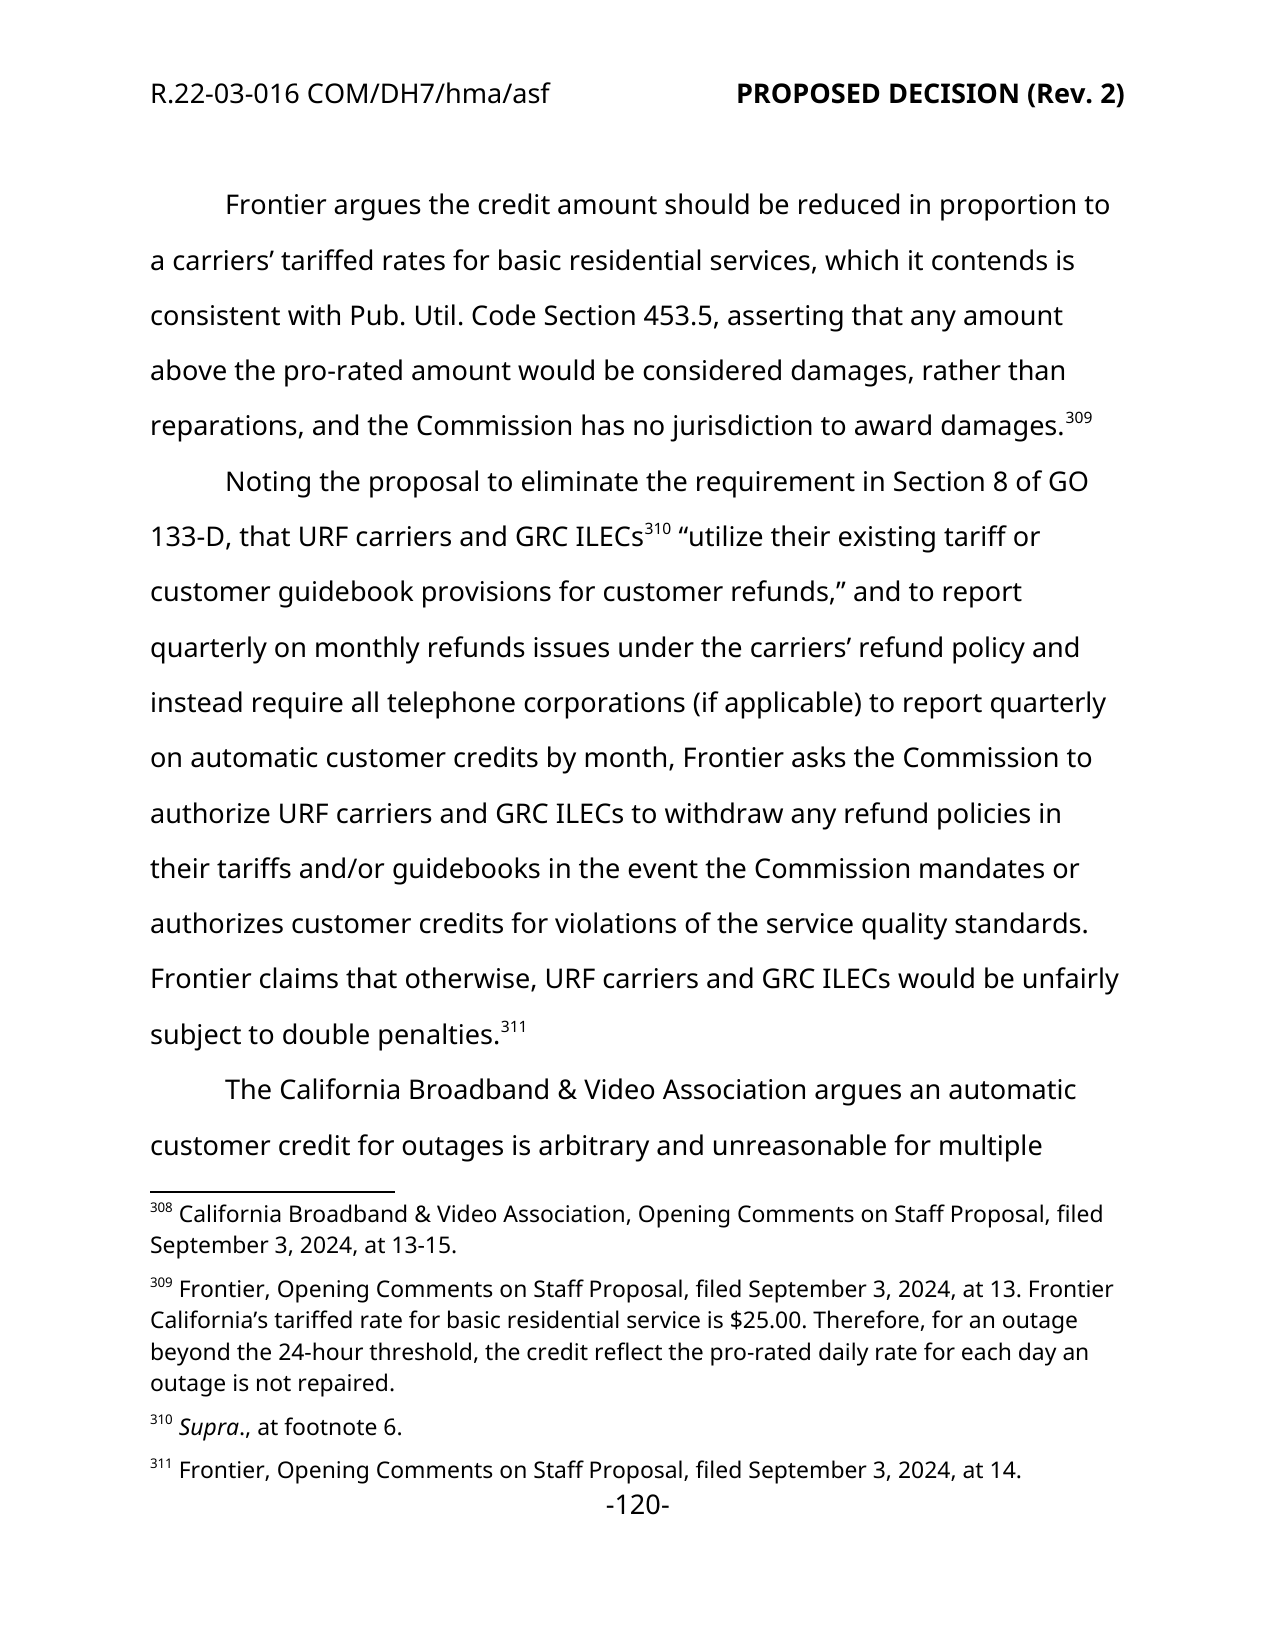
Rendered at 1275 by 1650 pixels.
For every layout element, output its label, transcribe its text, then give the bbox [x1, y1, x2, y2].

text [150, 1071, 1125, 1163]
text Frontier argues the credit amount should be reduced in proportion to a carriers’ tariffed rates for basic residential services, which it contends is consistent with Pub. Util. Code Section 453.5, asserting that any amount above the pro-rated amount would be considered damages, rather than reparations, and the Commission has no jurisdiction to award damages. [150, 186, 1125, 444]
text Noting the proposal to eliminate the requirement in Section 8 of GO 133-D, that URF carriers and GRC ILECs “utilize their existing tariff or customer guidebook provisions for customer refunds,” and to report quarterly on monthly refunds issues under the carriers’ refund policy and instead require all telephone corporations (if applicable) to report quarterly on automatic customer credits by month, Frontier asks the Commission to authorize URF carriers and GRC ILECs to withdraw any refund policies in their tariffs and/or guidebooks in the event the Commission mandates or authorizes customer credits for violations of the service quality standards. Frontier claims that otherwise, URF carriers and GRC ILECs would be unfairly subject to double penalties. [150, 462, 1125, 1052]
